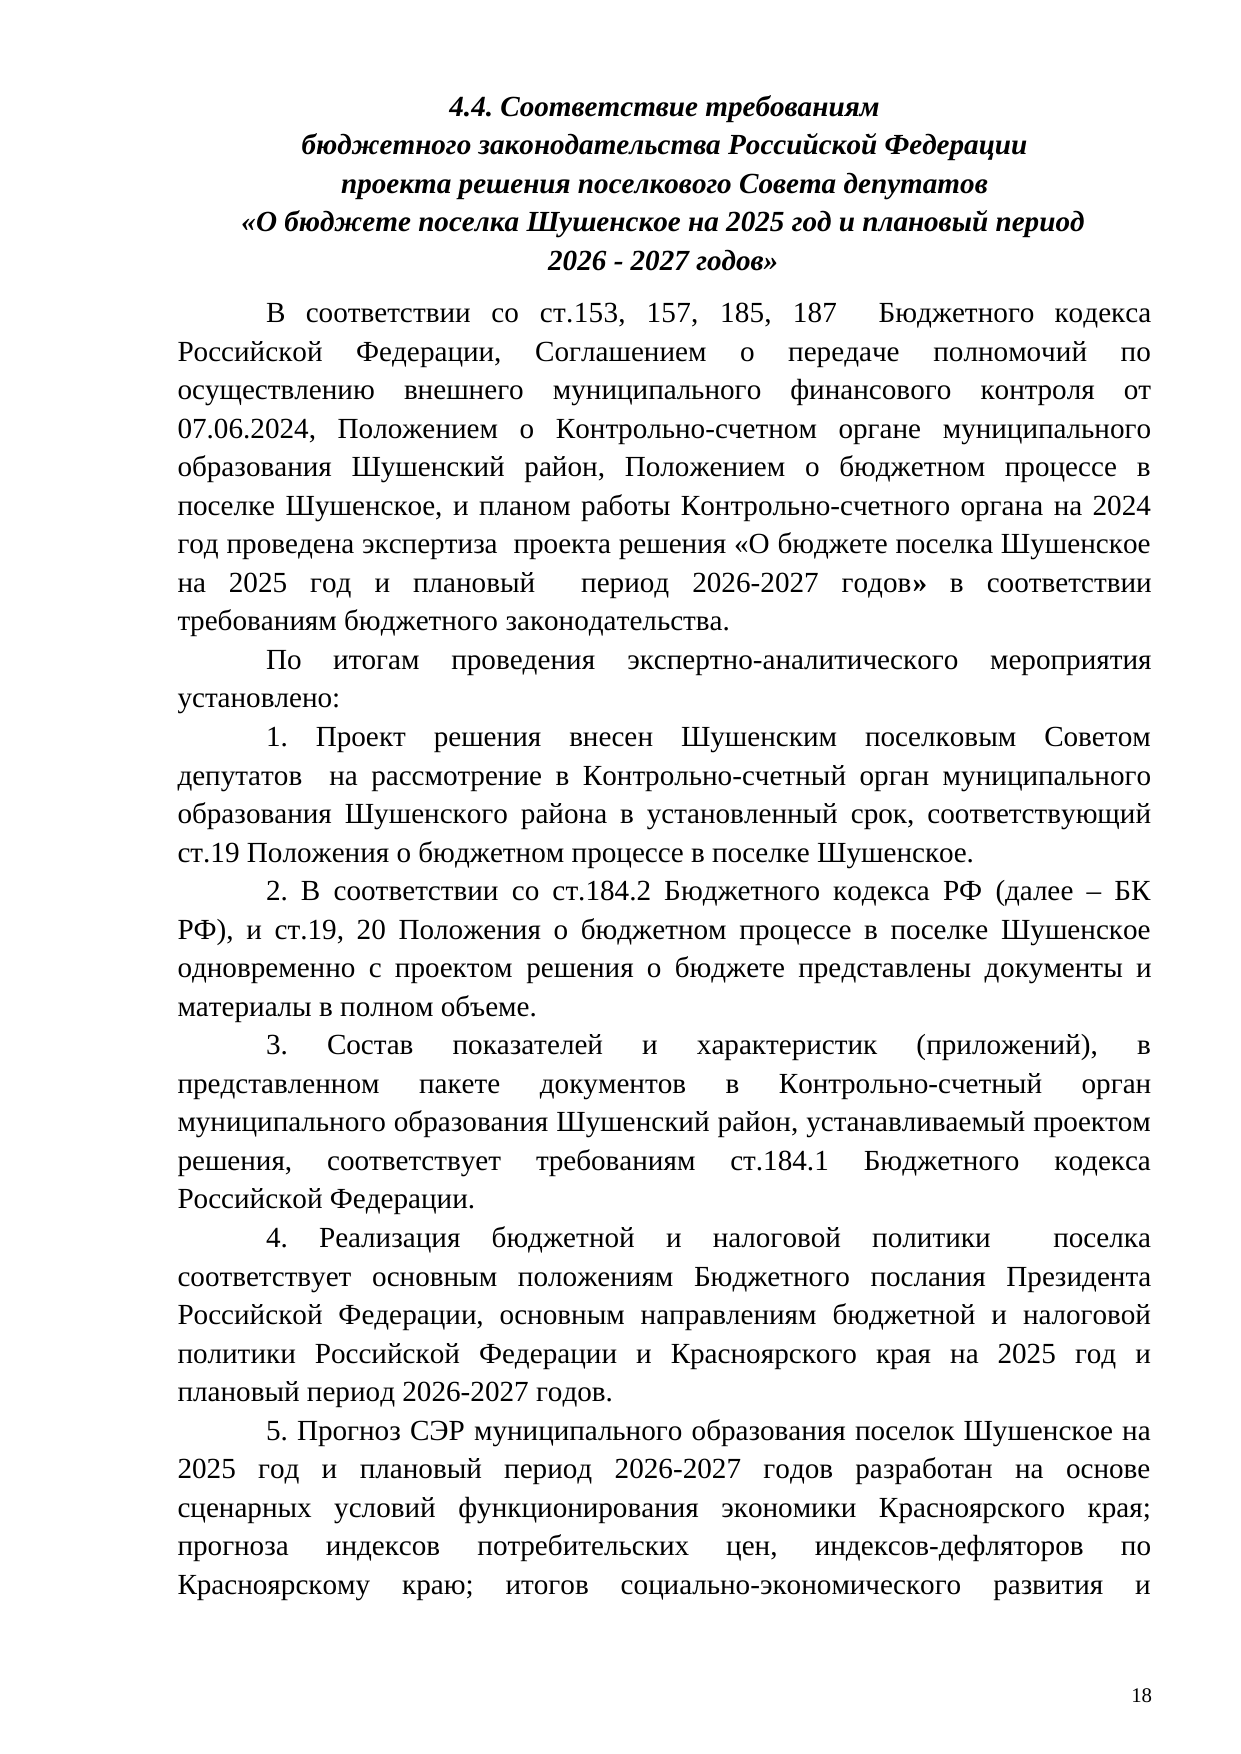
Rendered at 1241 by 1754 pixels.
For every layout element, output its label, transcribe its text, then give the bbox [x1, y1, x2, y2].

text 4.4. Соответствие требованиям [177, 89, 1152, 122]
text 3. Состав показателей и характеристик (приложений), в представленном пакете документов в Контрольно-счетный орган муниципального образования Шушенский район, устанавливаемый проектом решения, соответствует требованиям ст.184.1 Бюджетного кодекса Российской Федерации. [177, 1027, 1152, 1215]
text 2. В соответствии со ст.184.2 Бюджетного кодекса РФ (далее – БК РФ), и ст.19, 20 Положения о бюджетном процессе в поселке Шушенское одновременно с проектом решения о бюджете представлены документы и материалы в полном объеме. [177, 873, 1152, 1022]
text 1. Проект решения внесен Шушенским поселковым Советом депутатов на рассмотрение в Контрольно-счетный орган муниципального образования Шушенского района в установленный срок, соответствующий ст.19 Положения о бюджетном процессе в поселке Шушенское. [177, 719, 1152, 868]
text 4. Реализация бюджетной и налоговой политики поселка соответствует основным положениям Бюджетного послания Президента Российской Федерации, основным направлениям бюджетной и налоговой политики Российской Федерации и Красноярского края на 2025 год и плановый период 2026-2027 годов. [177, 1220, 1152, 1408]
list По итогам проведения экспертно-аналитического мероприятия установлено: [177, 642, 1152, 714]
text В соответствии со ст.153, 157, 185, 187 Бюджетного кодекса Российской Федерации, Соглашением о передаче полномочий по осуществлению внешнего муниципального финансового контроля от 07.06.2024, Положением о Контрольно-счетном органе муниципального образования Шушенский район, Положением о бюджетном процессе в поселке Шушенское, и планом работы Контрольно-счетного органа на 2024 год проведена экспертиза проекта решения «О бюджете поселка Шушенское на 2025 год и плановый период 2026-2027 годов» в соответствии требованиям бюджетного законодательства. [177, 295, 1152, 637]
text проекта решения поселкового Совета депутатов [177, 166, 1152, 199]
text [177, 1413, 1152, 1601]
text «О бюджете поселка Шушенское на 2025 год и плановый период 2026 - 2027 годов» [177, 204, 1152, 276]
text бюджетного законодательства Российской Федерации [177, 127, 1152, 161]
